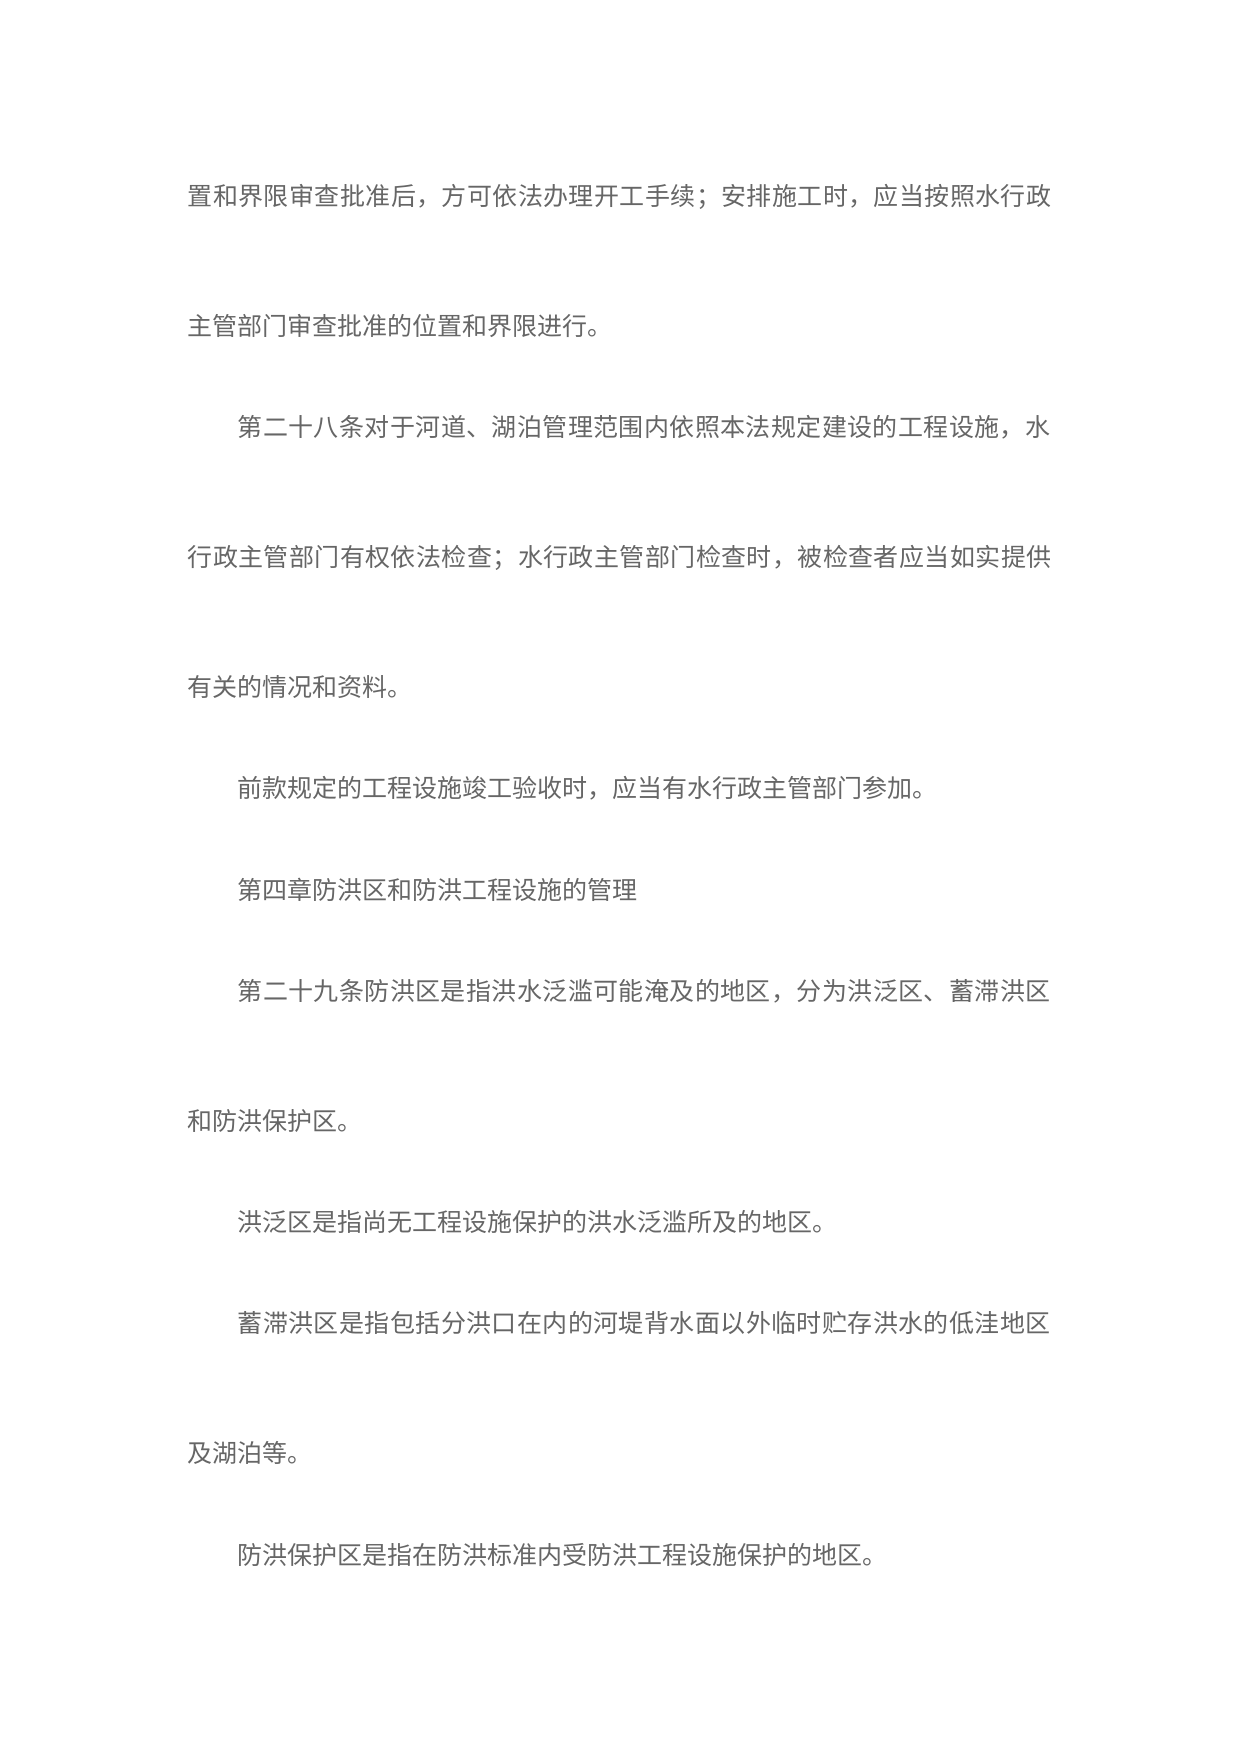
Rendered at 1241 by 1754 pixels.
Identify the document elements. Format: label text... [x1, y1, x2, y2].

text 第四章防洪区和防洪工程设施的管理 [187, 856, 1053, 921]
text 第二十八条对于河道、湖泊管理范围内依照本法规定建设的工程设施，水行政主管部门有权依法检查；水行政主管部门检查时，被检查者应当如实提供有关的情况和资料。 [187, 393, 1053, 718]
text 第二十九条防洪区是指洪水泛滥可能淹及的地区，分为洪泛区、蓄滞洪区和防洪保护区。 [187, 957, 1053, 1152]
text 洪泛区是指尚无工程设施保护的洪水泛滥所及的地区。 [187, 1188, 1053, 1253]
text 蓄滞洪区是指包括分洪口在内的河堤背水面以外临时贮存洪水的低洼地区及湖泊等。 [187, 1289, 1053, 1484]
text 防洪保护区是指在防洪标准内受防洪工程设施保护的地区。 [187, 1521, 1053, 1586]
text 前款规定的工程设施竣工验收时，应当有水行政主管部门参加。 [187, 754, 1053, 819]
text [187, 162, 1053, 357]
